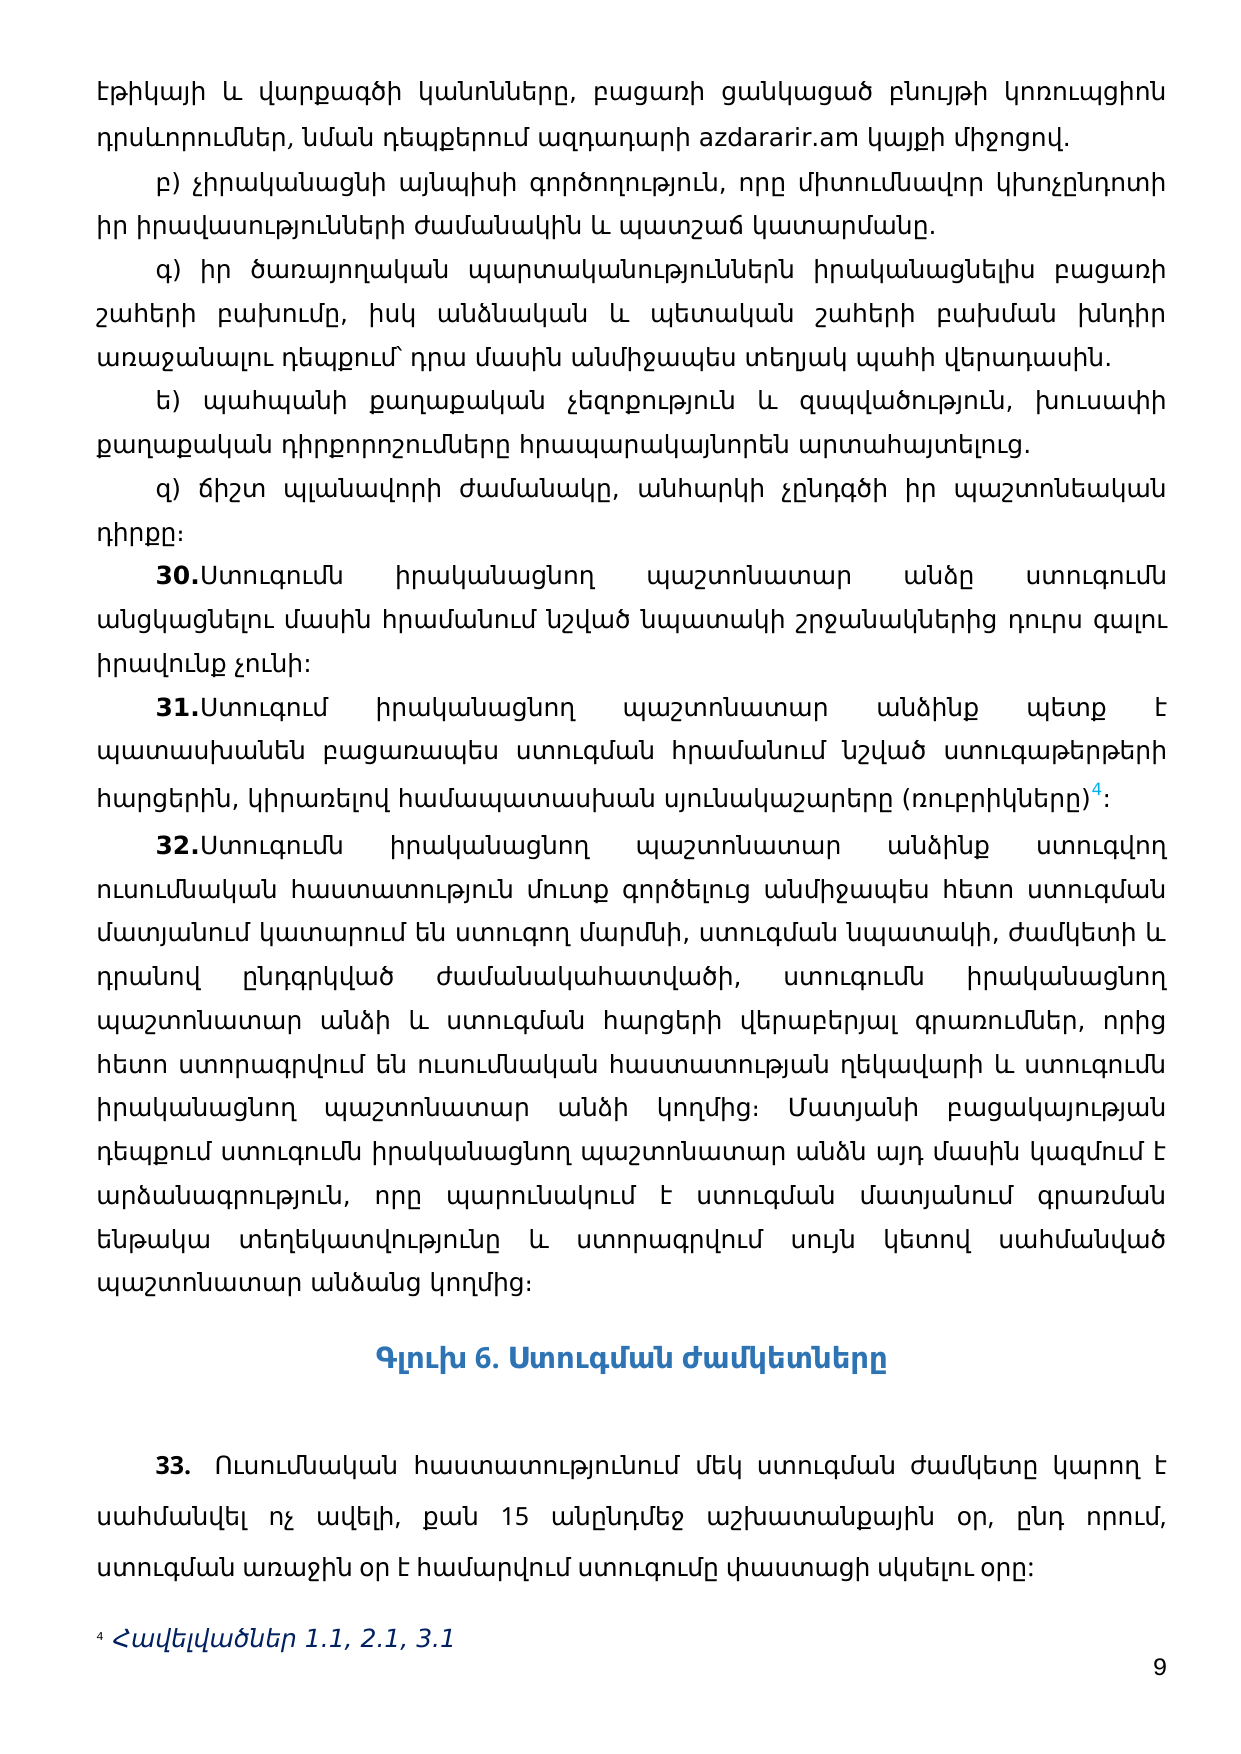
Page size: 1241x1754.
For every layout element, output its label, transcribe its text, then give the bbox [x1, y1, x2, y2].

text գ) իր ծառայողական պարտականություններն իրականացնելիս բացառի շահերի բախումը, իսկ անձնական և պետական շահերի բախման խնդիր առաջանալու դեպքում՝ դրա մասին անմիջապես տեղյակ պահի վերադասին. [96, 255, 1167, 372]
text բ) չիրականացնի այնպիսի գործողություն, որը միտումնավոր կխոչընդոտի իր իրավասությունների ժամանակին և պատշաճ կատարմանը. [96, 168, 1167, 241]
list Ստուգումն իրականացնող պաշտոնատար անձինք ստուգվող ուսումնական հաստատություն մուտք գործելուց անմիջապես հետո ստուգման մատյանում կատարում են ստուգող մարմնի, ստուգման նպատակի, ժամկետի և դրանով ընդգրկված ժամանակահատվածի, ստուգումն իրականացնող պաշտոնատար անձի և ստուգման հարցերի վերաբերյալ գրառումներ, որից հետո ստորագրվում են ուսումնական հաստատության ղեկավարի և ստուգումն իրականացնող պաշտոնատար անձի կողմից։ Մատյանի բացակայության դեպքում ստուգումն իրականացնող պաշտոնատար անձն այդ մասին կազմում է արձանագրություն, որը պարունակում է ստուգման մատյանում գրառման ենթակա տեղեկատվությունը և ստորագրվում սույն կետով սահմանված պաշտոնատար անձանց կողմից։ [96, 831, 1167, 1298]
subtitle Գլուխ 6. Ստուգման ժամկետները [96, 1337, 1167, 1377]
list Ստուգումն իրականացնող պաշտոնատար անձը ստուգումն անցկացնելու մասին հրամանում նշված նպատակի շրջանակներից դուրս գալու իրավունք չունի: [96, 561, 1167, 678]
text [96, 77, 1167, 152]
text զ) ճիշտ պլանավորի ժամանակը, անհարկի չընդգծի իր պաշտոնեական դիրքը։ [96, 474, 1167, 547]
list Ստուգում իրականացնող պաշտոնատար անձինք պետք է պատասխանեն բացառապես ստուգման հրամանում նշված ստուգաթերթերի հարցերին, կիրառելով համապատասխան սյունակաշարերը (ռուբրիկները): [96, 693, 1167, 814]
list Ուսումնական հաստատությունում մեկ ստուգման ժամկետը կարող է սահմանվել ոչ ավելի, քան 15 անընդմեջ աշխատանքային օր, ընդ որում, ստուգման առաջին օր է համարվում ստուգումը փաստացի սկսելու օրը: [96, 1448, 1167, 1584]
text ե) պահպանի քաղաքական չեզոքություն և զսպվածություն, խուսափի քաղաքական դիրքորոշումները հրապարակայնորեն արտահայտելուց. [96, 386, 1167, 459]
